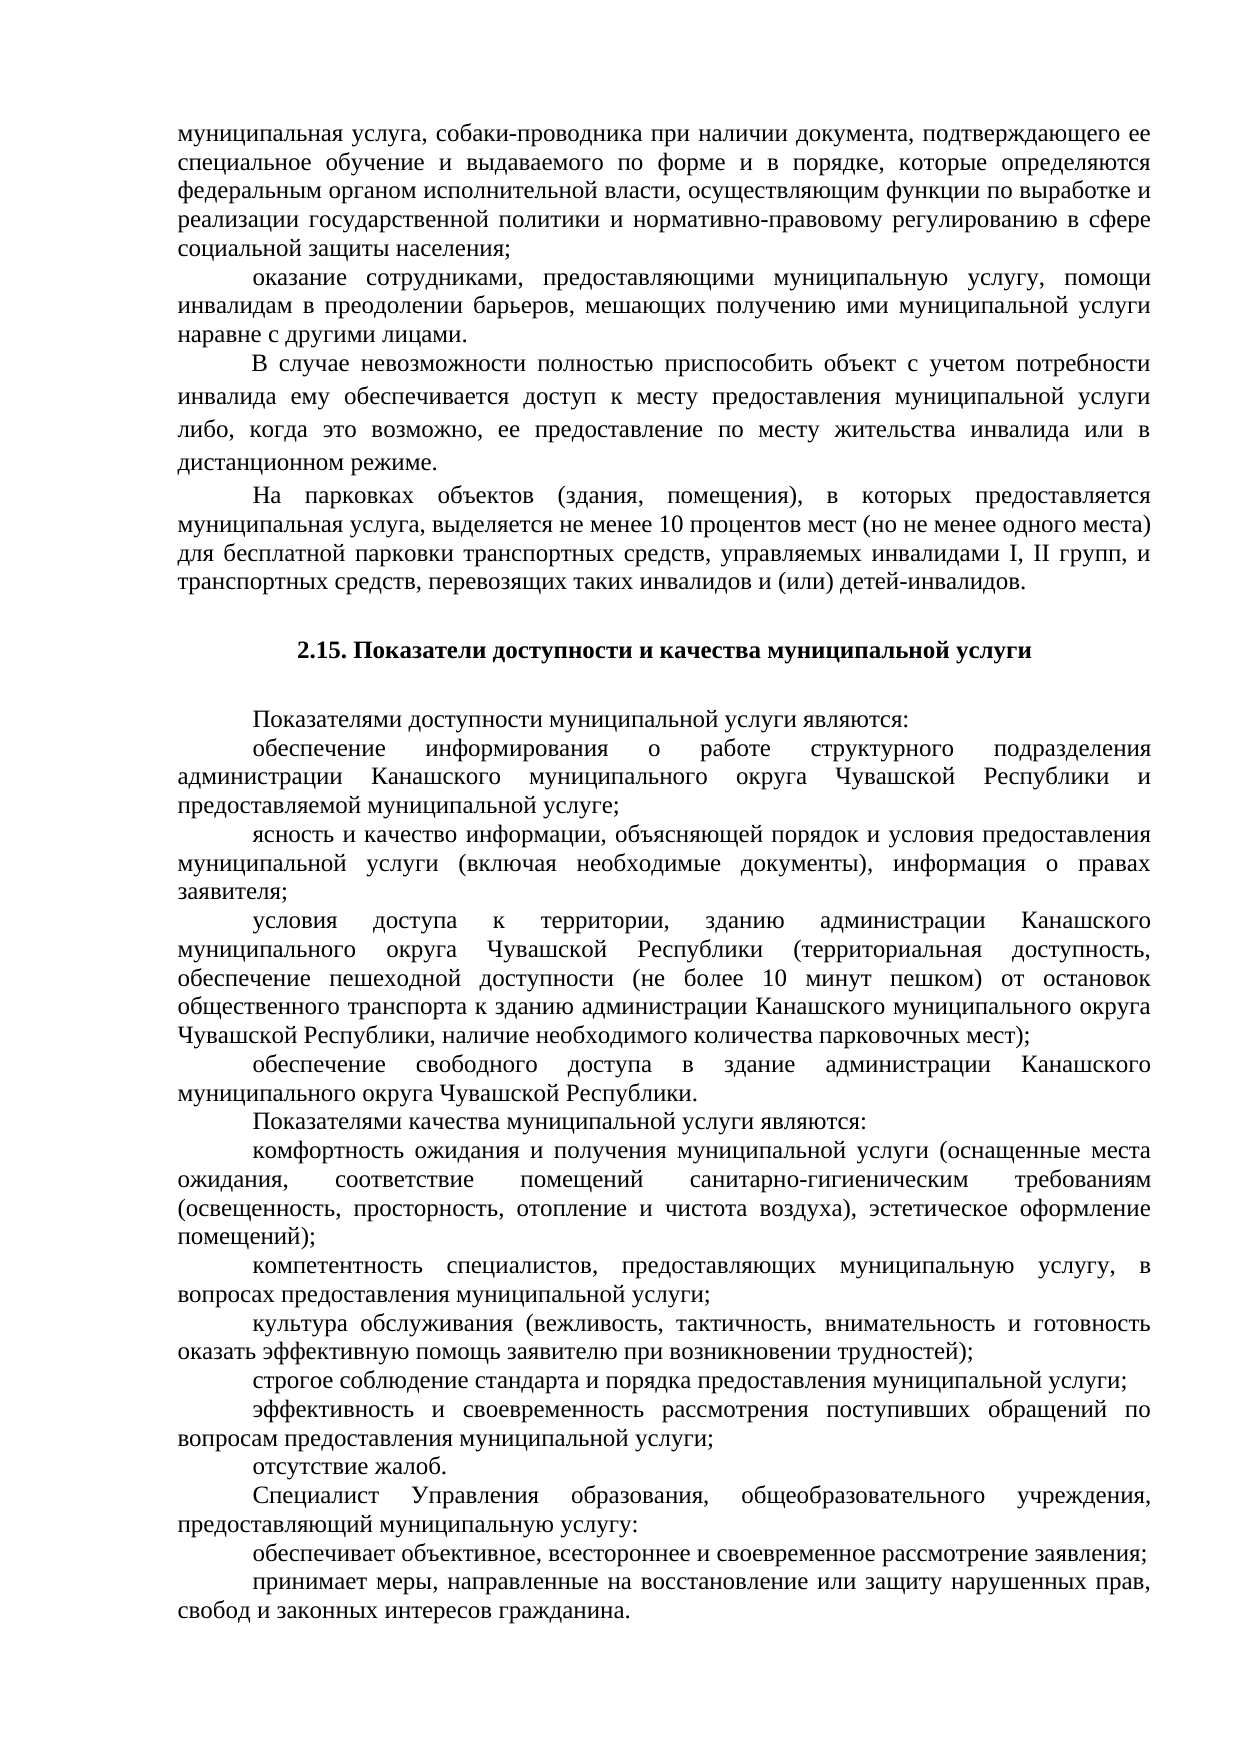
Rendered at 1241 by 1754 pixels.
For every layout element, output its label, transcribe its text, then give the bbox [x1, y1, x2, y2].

text 2.15. Показатели доступности и качества муниципальной услуги [177, 635, 1152, 664]
text принимает меры, направленные на восстановление или защиту нарушенных прав, свобод и законных интересов гражданина. [177, 1566, 1152, 1624]
text комфортность ожидания и получения муниципальной услуги (оснащенные места ожидания, соответствие помещений санитарно-гигиеническим требованиям (освещенность, просторность, отопление и чистота воздуха), эстетическое оформление помещений); [177, 1135, 1152, 1250]
text обеспечение свободного доступа в здание администрации Канашского муниципального округа Чувашской Республики. [177, 1049, 1152, 1106]
text Специалист Управления образования, общеобразовательного учреждения, предоставляющий муниципальную услугу: [177, 1480, 1152, 1538]
text Показателями качества муниципальной услуги являются: [177, 1106, 1152, 1135]
text отсутствие жалоб. [177, 1451, 1152, 1480]
text компетентность специалистов, предоставляющих муниципальную услугу, в вопросах предоставления муниципальной услуги; [177, 1250, 1152, 1308]
text ясность и качество информации, объясняющей порядок и условия предоставления муниципальной услуги (включая необходимые документы), информация о правах заявителя; [177, 819, 1152, 905]
text эффективность и своевременность рассмотрения поступивших обращений по вопросам предоставления муниципальной услуги; [177, 1394, 1152, 1451]
text условия доступа к территории, зданию администрации Канашского муниципального округа Чувашской Республики (территориальная доступность, обеспечение пешеходной доступности (не более 10 минут пешком) от остановок общественного транспорта к зданию администрации Канашского муниципального округа Чувашской Республики, наличие необходимого количества парковочных мест); [177, 905, 1152, 1049]
text обеспечивает объективное, всестороннее и своевременное рассмотрение заявления; [177, 1538, 1152, 1566]
text В случае невозможности полностью приспособить объект с учетом потребности инвалида ему обеспечивается доступ к месту предоставления муниципальной услуги либо, когда это возможно, ее предоставление по месту жительства инвалида или в дистанционном режиме. [177, 348, 1152, 476]
text Показателями доступности муниципальной услуги являются: [177, 704, 1152, 733]
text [177, 118, 1152, 262]
text культура обслуживания (вежливость, тактичность, внимательность и готовность оказать эффективную помощь заявителю при возникновении трудностей); [177, 1308, 1152, 1365]
text На парковках объектов (здания, помещения), в которых предоставляется муниципальная услуга, выделяется не менее 10 процентов мест (но не менее одного места) для бесплатной парковки транспортных средств, управляемых инвалидами I, II групп, и транспортных средств, перевозящих таких инвалидов и (или) детей-инвалидов. [177, 480, 1152, 595]
text оказание сотрудниками, предоставляющими муниципальную услугу, помощи инвалидам в преодолении барьеров, мешающих получению ими муниципальной услуги наравне с другими лицами. [177, 262, 1152, 348]
text строгое соблюдение стандарта и порядка предоставления муниципальной услуги; [177, 1365, 1152, 1394]
text обеспечение информирования о работе структурного подразделения администрации Канашского муниципального округа Чувашской Республики и предоставляемой муниципальной услуге; [177, 733, 1152, 819]
